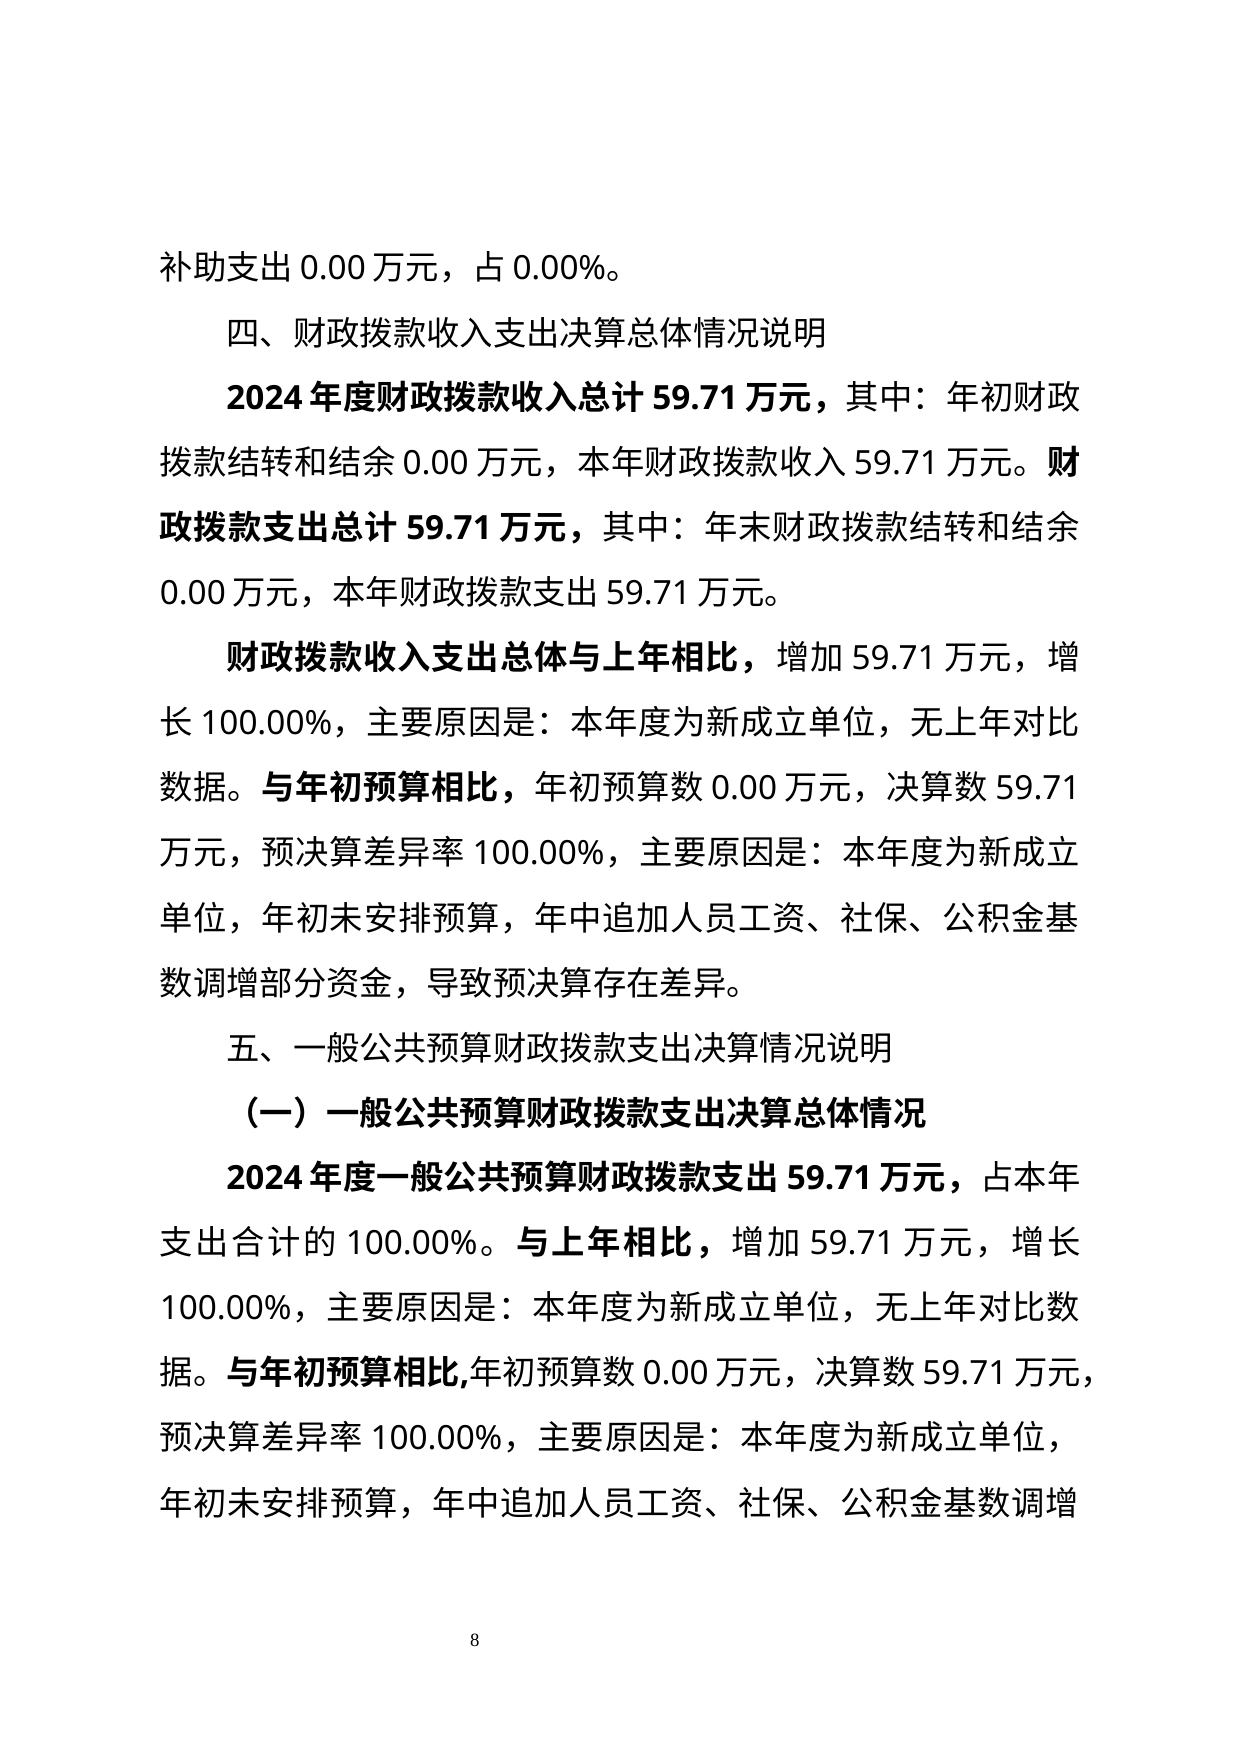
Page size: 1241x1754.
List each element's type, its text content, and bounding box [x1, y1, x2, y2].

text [159, 1143, 1081, 1533]
text 五、一般公共预算财政拨款支出决算情况说明 [159, 1013, 1081, 1078]
text （一）一般公共预算财政拨款支出决算总体情况 [159, 1078, 1081, 1143]
text 2024年度财政拨款收入总计59.71万元，其中：年初财政拨款结转和结余0.00万元，本年财政拨款收入59.71万元。财政拨款支出总计59.71万元，其中：年末财政拨款结转和结余0.00万元，本年财政拨款支出59.71万元。 [159, 363, 1081, 623]
text 财政拨款收入支出总体与上年相比，增加59.71万元，增长100.00%，主要原因是：本年度为新成立单位，无上年对比数据。与年初预算相比，年初预算数0.00万元，决算数59.71万元，预决算差异率100.00%，主要原因是：本年度为新成立单位，年初未安排预算，年中追加人员工资、社保、公积金基数调增部分资金，导致预决算存在差异。 [159, 623, 1081, 1013]
text 四、财政拨款收入支出决算总体情况说明 [159, 298, 1081, 363]
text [159, 233, 1081, 298]
